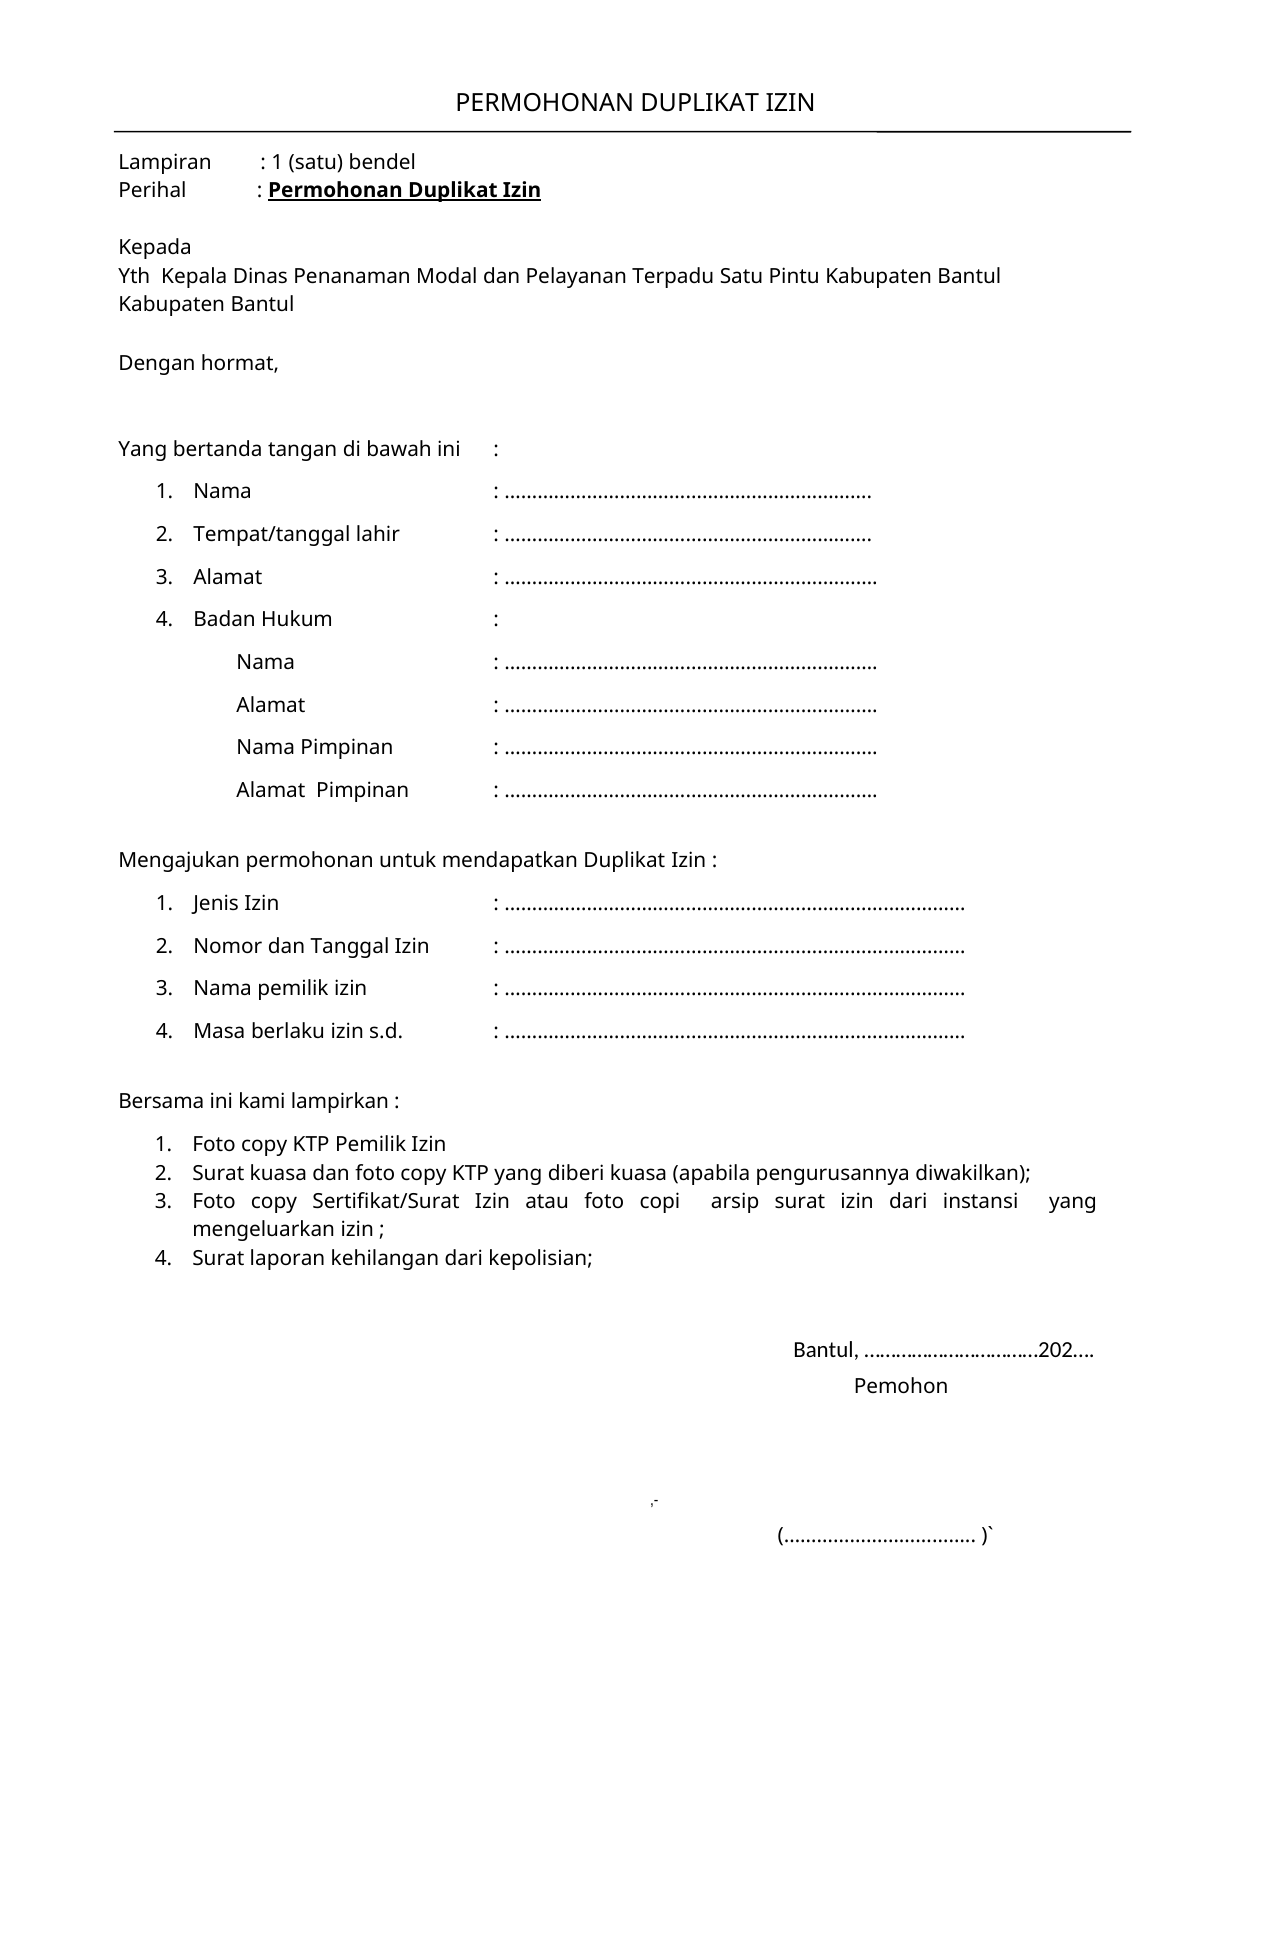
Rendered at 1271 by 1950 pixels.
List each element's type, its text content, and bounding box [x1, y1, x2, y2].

text Bersama ini kami lampirkan : [118, 1087, 1153, 1115]
list Alamat : ………………………………………………….………. [156, 562, 1153, 590]
text Kepada [118, 232, 1123, 261]
text Mengajukan permohonan untuk mendapatkan Duplikat Izin : [118, 846, 1153, 874]
text PERMOHONAN DUPLIKAT IZIN [118, 84, 1153, 118]
text Yang bertanda tangan di bawah ini : [118, 434, 1153, 462]
text (…………………………….. )` [620, 1520, 1153, 1548]
list Nomor dan Tanggal Izin : ………………………………………………………………………… [156, 931, 1153, 959]
text Lampiran : 1 (satu) bendel [118, 147, 1123, 175]
text Kabupaten Bantul [118, 289, 1153, 318]
list Foto copy KTP Pemilik Izin [154, 1129, 1098, 1158]
list Jenis Izin : ………………………………………………………………………… [156, 888, 1153, 917]
list Foto copy Sertifikat/Surat Izin atau foto copi arsip surat izin dari instansi yang mengeluarkan izin ; [154, 1186, 1098, 1243]
text Alamat Pimpinan : ………………………………………………….………. [236, 775, 1153, 803]
list Nama pemilik izin : ………………………………………………………………………… [156, 973, 1153, 1002]
text Bantul, ……………………………202…. [793, 1335, 1153, 1363]
list Surat kuasa dan foto copy KTP yang diberi kuasa (apabila pengurusannya diwakilkan); [154, 1158, 1098, 1186]
list Tempat/tanggal lahir : …………………………………………………………. [156, 519, 1153, 548]
text Alamat : ………………………………………………….………. [236, 690, 1153, 718]
text Pemohon [643, 1371, 1153, 1399]
list Nama : …………………………………………………………. [156, 477, 1153, 505]
text Nama Pimpinan : ………………………………………………….………. [236, 732, 1153, 761]
text ,- [643, 1489, 1153, 1509]
list Surat laporan kehilangan dari kepolisian; [154, 1243, 1098, 1271]
text Nama : ………………………………………………….………. [236, 647, 1153, 676]
text Yth Kepala Dinas Penanaman Modal dan Pelayanan Terpadu Satu Pintu Kabupaten Bantul [118, 261, 1153, 289]
list Badan Hukum : [156, 604, 1153, 633]
text Dengan hormat, [118, 348, 1153, 376]
list Masa berlaku izin s.d. : ………………………………………………………………………… [156, 1016, 1153, 1044]
text Perihal : Permohonan Duplikat Izin [118, 175, 1123, 204]
